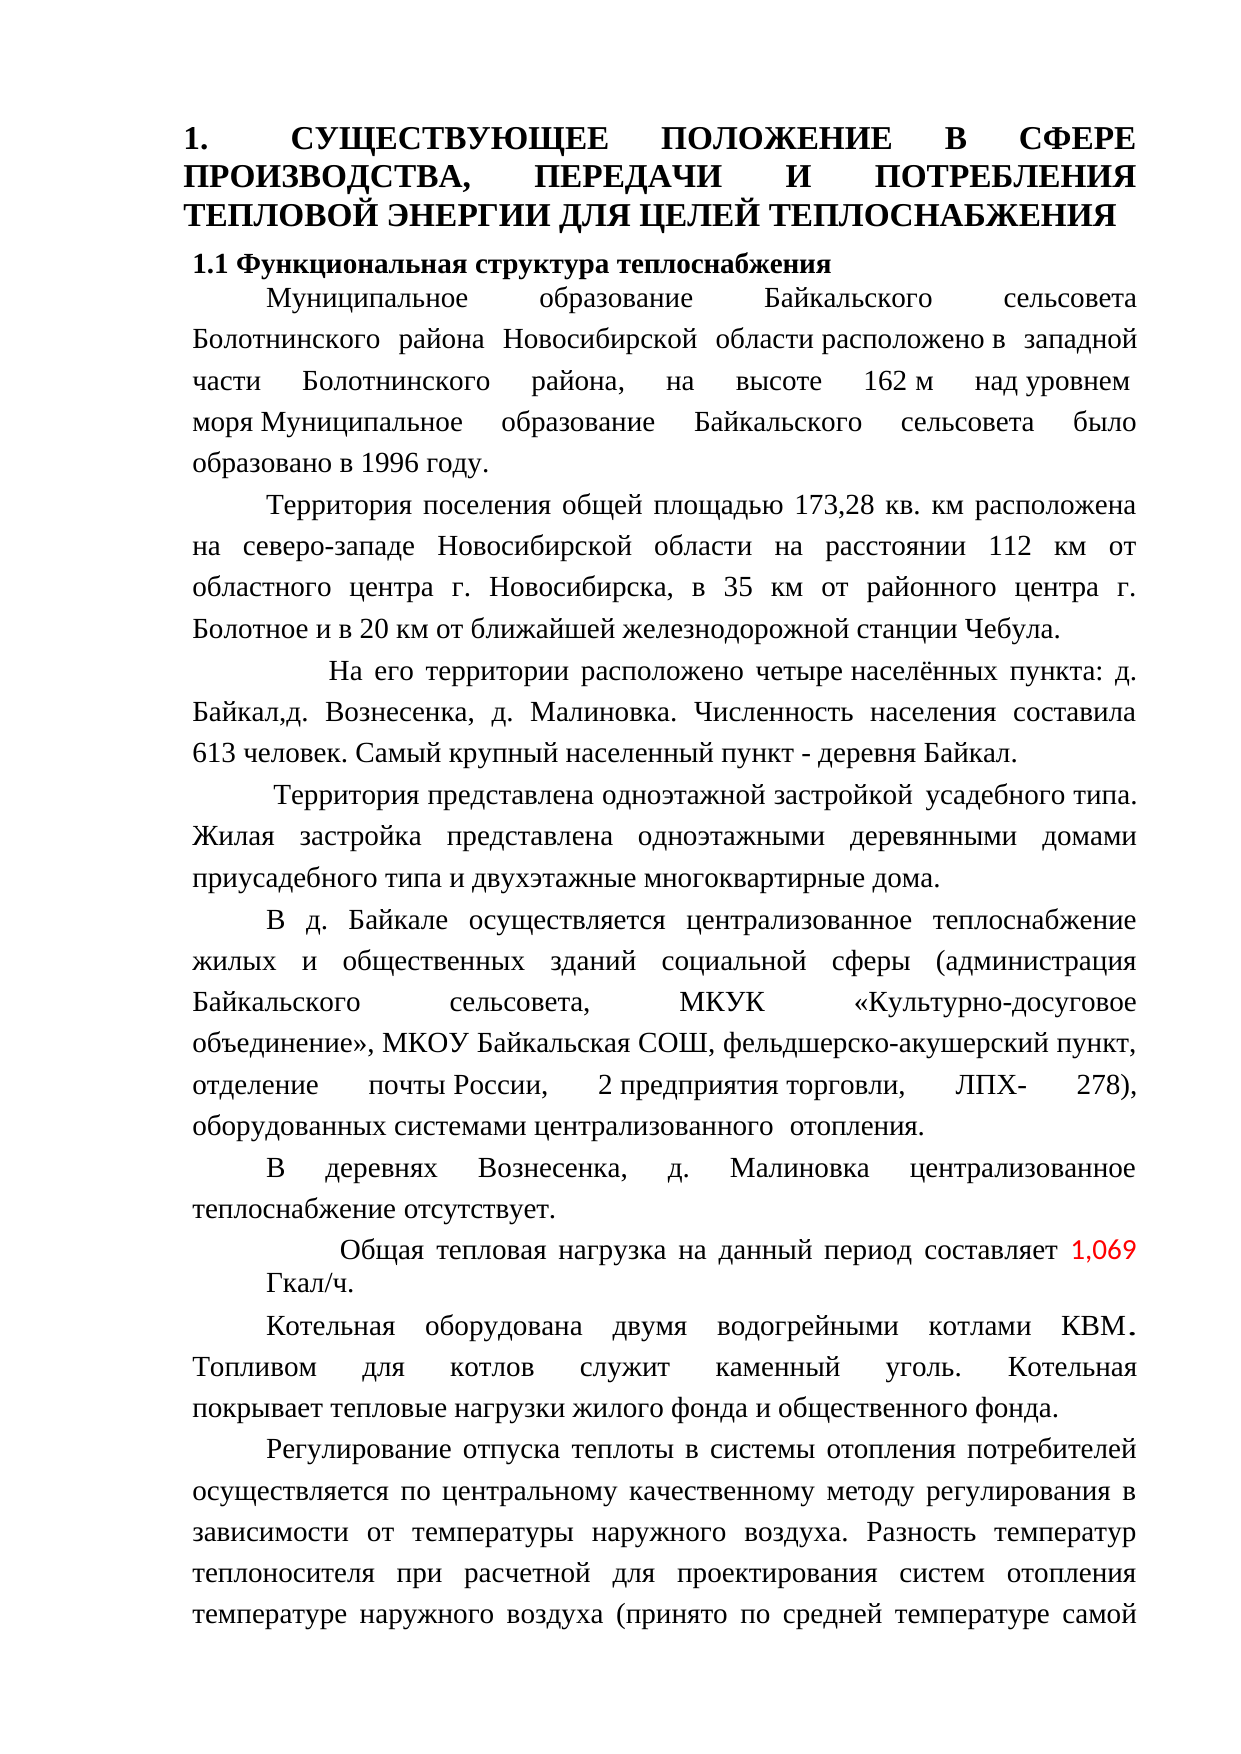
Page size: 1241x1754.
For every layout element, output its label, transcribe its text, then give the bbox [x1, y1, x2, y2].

text В деревнях Вознесенка, д. Малиновка централизованное теплоснабжение отсутствует. [192, 1150, 1136, 1224]
text Общая тепловая нагрузка на данный период составляет 1,069 Гкал/ч. [266, 1232, 1136, 1299]
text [192, 1431, 1137, 1630]
text Котельная оборудована двумя водогрейными котлами КВМ. Топливом для котлов служит каменный уголь. Котельная покрывает тепловые нагрузки жилого фонда и общественного фонда. [192, 1308, 1137, 1424]
subtitle Функциональная структура теплоснабжения [192, 246, 1136, 279]
text Муниципальное образование Байкальского сельсовета Болотнинского района Новосибирской области расположено в западной части Болотнинского района, на высоте 162 м над уровнем моря Муниципальное образование Байкальского сельсовета было образовано в 1996 году. [192, 280, 1137, 479]
text Территория поселения общей площадью 173,28 кв. км расположена на северо-западе Новосибирской области на расстоянии 112 км от областного центра г. Новосибирска, в 35 км от районного центра г. Болотное и в 20 км от ближайшей железнодорожной станции Чебула. [192, 487, 1137, 644]
text Территория представлена одноэтажной застройкой усадебного типа. Жилая застройка представлена одноэтажными деревянными домами приусадебного типа и двухэтажные многоквартирные дома. [192, 777, 1137, 893]
text На его территории расположено четыре населённых пункта: д. Байкал,д. Вознесенка, д. Малиновка. Численность населения составила 613 человек. Самый крупный населенный пункт - деревня Байкал. [192, 653, 1137, 769]
subtitle СУЩЕСТВУЮЩЕЕ ПОЛОЖЕНИЕ В СФЕРЕ ПРОИЗВОДСТВА, ПЕРЕДАЧИ И ПОТРЕБЛЕНИЯ ТЕПЛОВОЙ ЭНЕРГИИ ДЛЯ ЦЕЛЕЙ ТЕПЛОСНАБЖЕНИЯ [183, 118, 1137, 233]
text В д. Байкале осуществляется централизованное теплоснабжение жилых и общественных зданий социальной сферы (администрация Байкальского сельсовета, МКУК «Культурно-досуговое объединение», МКОУ Байкальская СОШ, фельдшерско-акушерский пункт, отделение почты России, 2 предприятия торговли, ЛПХ- 278), оборудованных системами централизованного отопления. [192, 902, 1137, 1142]
